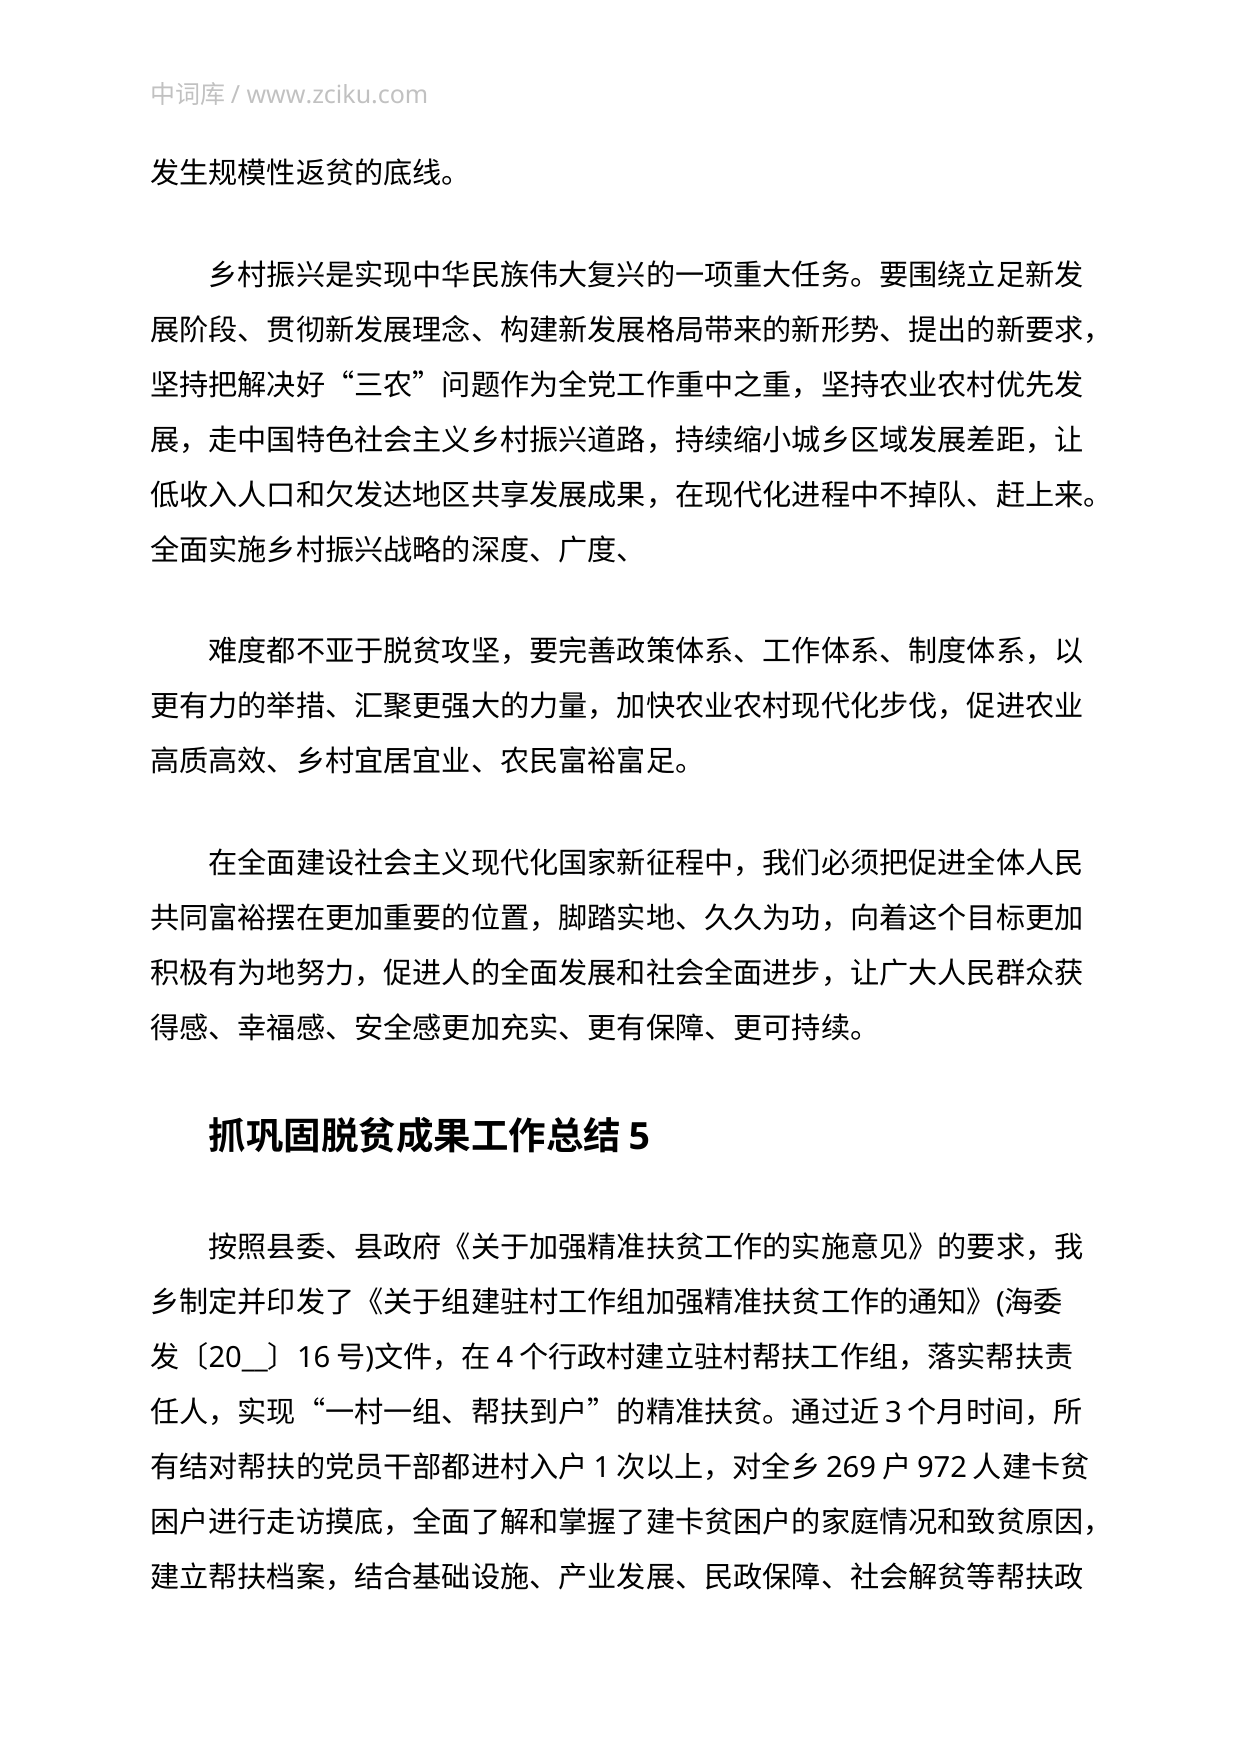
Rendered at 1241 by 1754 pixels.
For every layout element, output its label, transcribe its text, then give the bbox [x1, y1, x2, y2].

text 难度都不亚于脱贫攻坚，要完善政策体系、工作体系、制度体系，以更有力的举措、汇聚更强大的力量，加快农业农村现代化步伐，促进农业高质高效、乡村宜居宜业、农民富裕富足。 [150, 628, 1090, 780]
text 抓巩固脱贫成果工作总结5 [150, 1106, 1090, 1161]
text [150, 150, 1090, 192]
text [150, 1224, 1090, 1596]
text 乡村振兴是实现中华民族伟大复兴的一项重大任务。要围绕立足新发展阶段、贯彻新发展理念、构建新发展格局带来的新形势、提出的新要求，坚持把解决好“三农”问题作为全党工作重中之重，坚持农业农村优先发展，走中国特色社会主义乡村振兴道路，持续缩小城乡区域发展差距，让低收入人口和欠发达地区共享发展成果，在现代化进程中不掉队、赶上来。全面实施乡村振兴战略的深度、广度、 [150, 252, 1090, 568]
text 在全面建设社会主义现代化国家新征程中，我们必须把促进全体人民共同富裕摆在更加重要的位置，脚踏实地、久久为功，向着这个目标更加积极有为地努力，促进人的全面发展和社会全面进步，让广大人民群众获得感、幸福感、安全感更加充实、更有保障、更可持续。 [150, 839, 1090, 1047]
